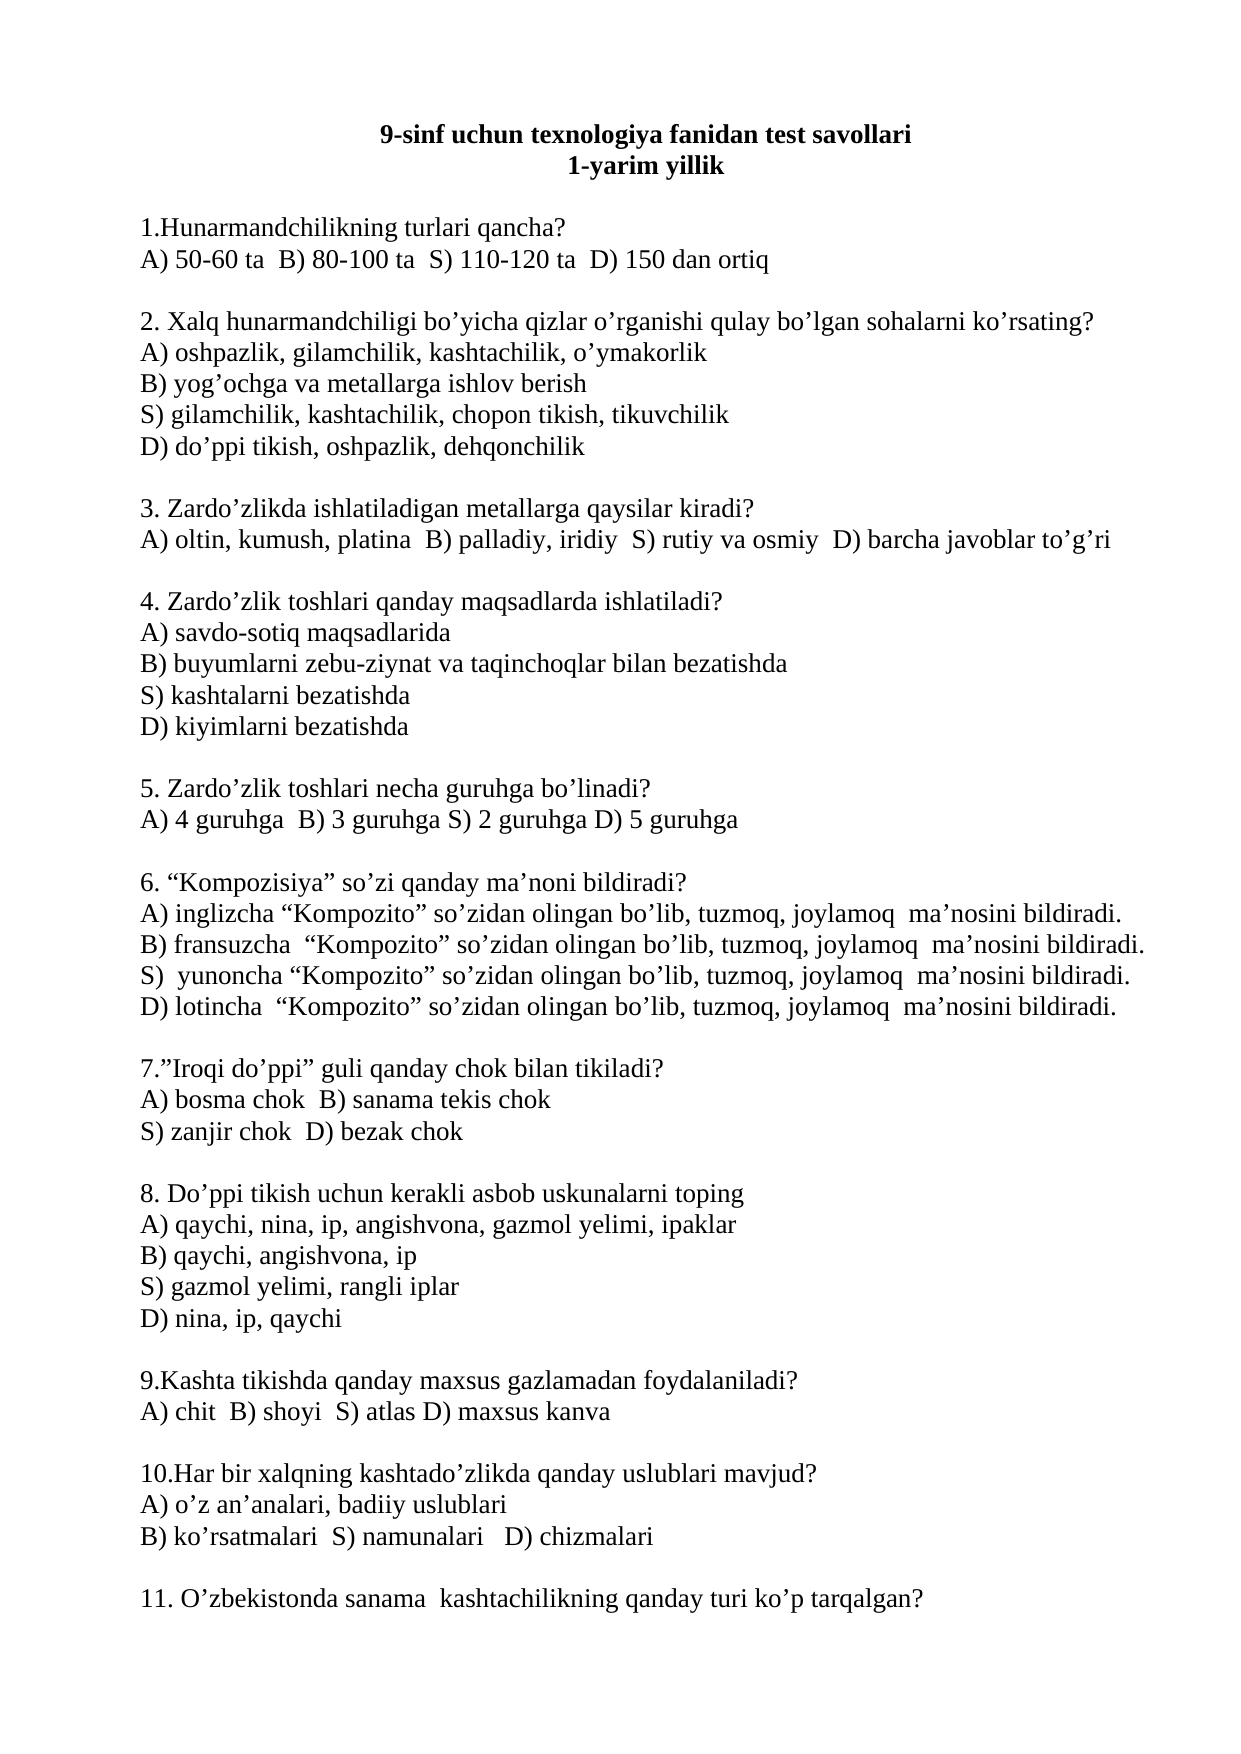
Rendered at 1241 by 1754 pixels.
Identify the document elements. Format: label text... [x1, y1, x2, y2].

text 1.Hunarmandchilikning turlari qancha? [140, 212, 1152, 243]
text B) ko’rsatmalari S) namunalari D) chizmalari [140, 1520, 1152, 1551]
text 2. Xalq hunarmandchiligi bo’yicha qizlar o’rganishi qulay bo’lgan sohalarni ko’rsating? [140, 305, 1152, 336]
text 4. Zardo’zlik toshlari qanday maqsadlarda ishlatiladi? [140, 585, 1152, 616]
text A) 4 guruhga B) 3 guruhga S) 2 guruhga D) 5 guruhga [140, 803, 1152, 834]
text A) qaychi, nina, ip, angishvona, gazmol yelimi, ipaklar [140, 1208, 1152, 1239]
text A) 50-60 ta B) 80-100 ta S) 110-120 ta D) 150 dan ortiq [140, 243, 1152, 274]
text S) yunoncha “Kompozito” so’zidan olingan bo’lib, tuzmoq, joylamoq ma’nosini bildiradi. [140, 959, 1152, 990]
text 11. O’zbekistonda sanama kashtachilikning qanday turi ko’p tarqalgan? [140, 1582, 1152, 1613]
text 6. “Kompozisiya” so’zi qanday ma’noni bildiradi? [140, 866, 1152, 897]
text A) oltin, kumush, platina B) palladiy, iridiy S) rutiy va osmiy D) barcha javoblar to’g’ri [140, 523, 1152, 554]
text B) qaychi, angishvona, ip [140, 1239, 1152, 1271]
text B) fransuzcha “Kompozito” so’zidan olingan bo’lib, tuzmoq, joylamoq ma’nosini bildiradi. [140, 928, 1152, 959]
text D) do’ppi tikish, oshpazlik, dehqonchilik [140, 429, 1152, 461]
text 9.Kashta tikishda qanday maxsus gazlamadan foydalaniladi? [140, 1364, 1152, 1395]
text 8. Do’ppi tikish uchun kerakli asbob uskunalarni toping [140, 1177, 1152, 1208]
text A) oshpazlik, gilamchilik, kashtachilik, o’ymakorlik [140, 336, 1152, 367]
text B) buyumlarni zebu-ziynat va taqinchoqlar bilan bezatishda [140, 648, 1152, 679]
text S) gazmol yelimi, rangli iplar [140, 1271, 1152, 1302]
text 9-sinf uchun texnologiya fanidan test savollari [140, 118, 1152, 149]
text B) yog’ochga va metallarga ishlov berish [140, 367, 1152, 398]
text S) kashtalarni bezatishda [140, 679, 1152, 710]
text S) zanjir chok D) bezak chok [140, 1115, 1152, 1146]
text A) o’z an’analari, badiiy uslublari [140, 1488, 1152, 1520]
text 1-yarim yillik [140, 149, 1152, 180]
text A) bosma chok B) sanama tekis chok [140, 1084, 1152, 1115]
text D) nina, ip, qaychi [140, 1302, 1152, 1333]
text 7.”Iroqi do’ppi” guli qanday chok bilan tikiladi? [140, 1052, 1152, 1084]
text D) kiyimlarni bezatishda [140, 710, 1152, 741]
text 10.Har bir xalqning kashtado’zlikda qanday uslublari mavjud? [140, 1457, 1152, 1488]
text 5. Zardo’zlik toshlari necha guruhga bo’linadi? [140, 772, 1152, 803]
text D) lotincha “Kompozito” so’zidan olingan bo’lib, tuzmoq, joylamoq ma’nosini bildiradi. [140, 990, 1152, 1021]
text 3. Zardo’zlikda ishlatiladigan metallarga qaysilar kiradi? [140, 492, 1152, 523]
text A) savdo-sotiq maqsadlarida [140, 616, 1152, 648]
text S) gilamchilik, kashtachilik, chopon tikish, tikuvchilik [140, 398, 1152, 429]
text A) inglizcha “Kompozito” so’zidan olingan bo’lib, tuzmoq, joylamoq ma’nosini bildiradi. [140, 897, 1152, 928]
text A) chit B) shoyi S) atlas D) maxsus kanva [140, 1395, 1152, 1426]
